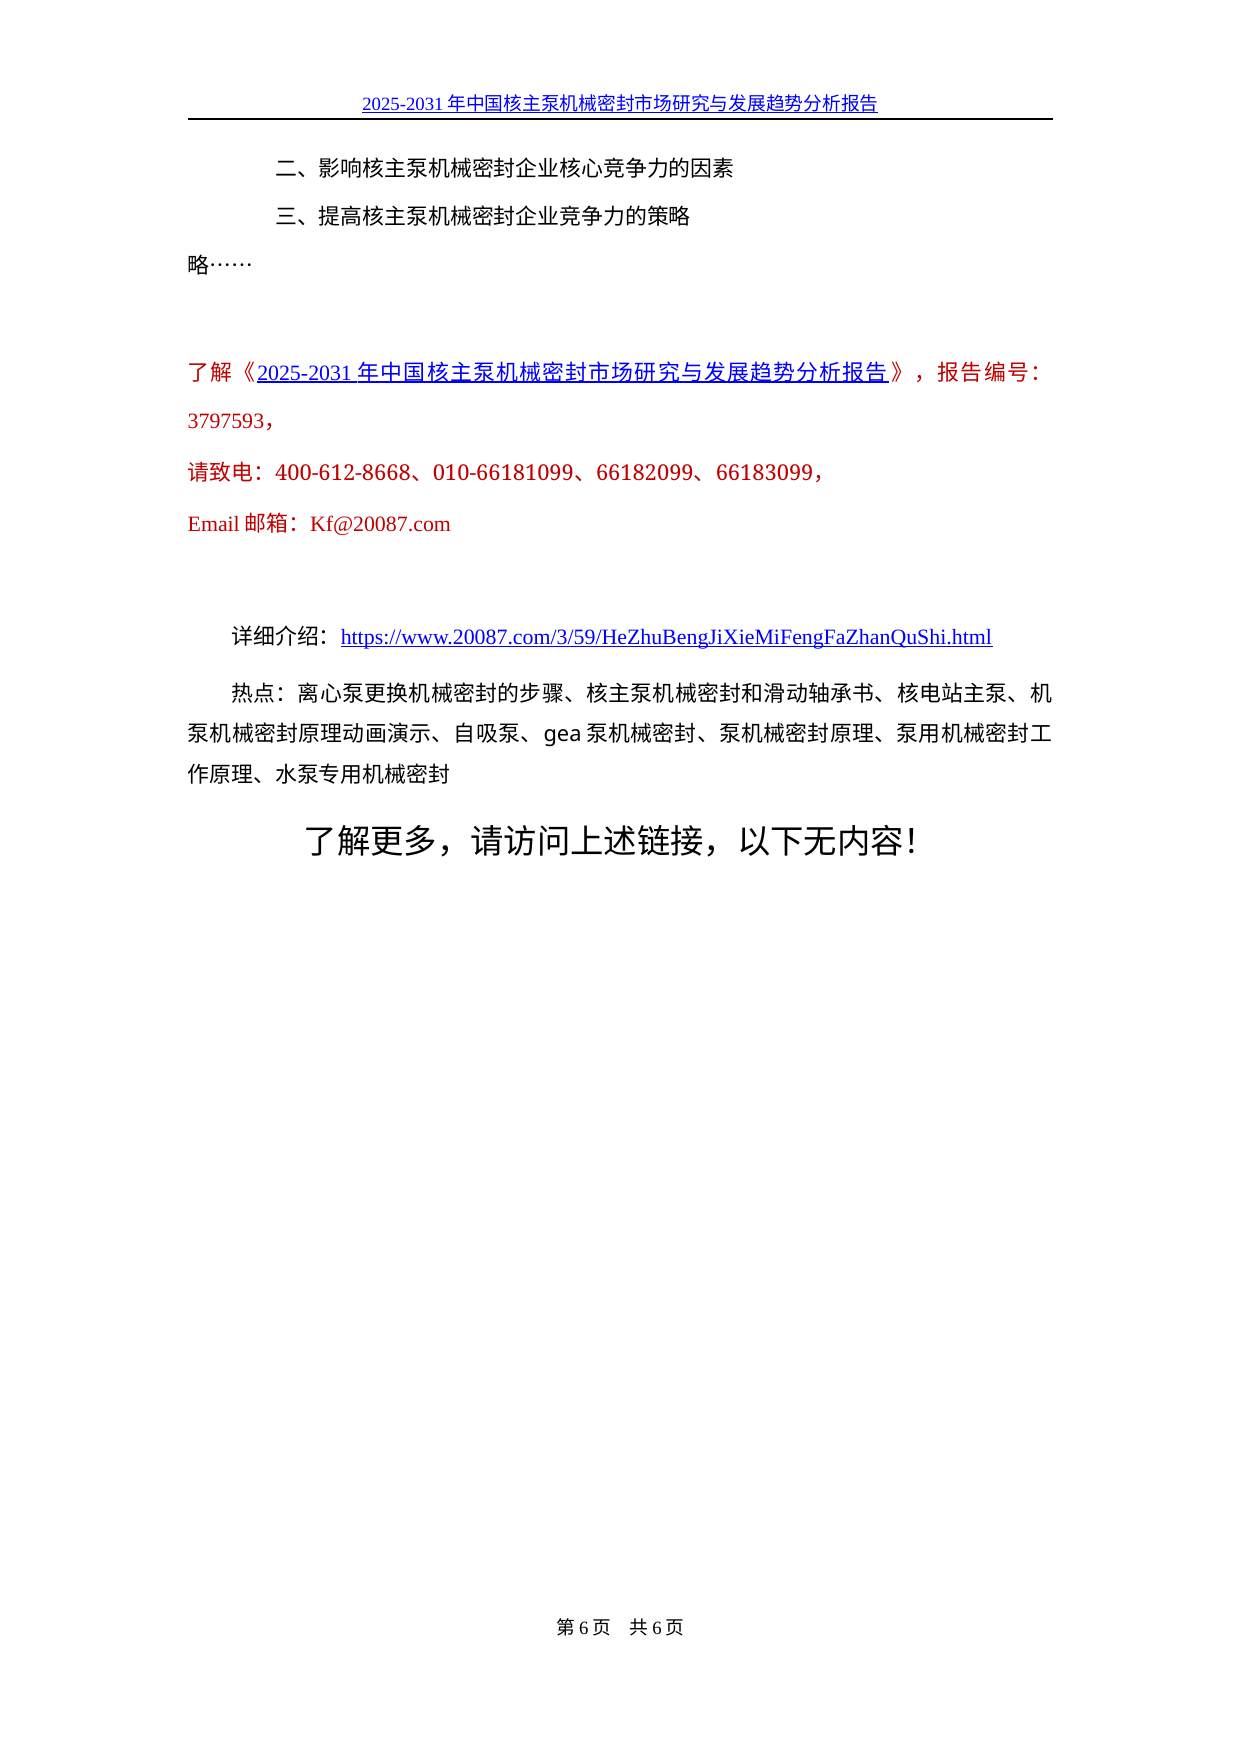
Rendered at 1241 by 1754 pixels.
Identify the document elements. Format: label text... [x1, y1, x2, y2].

text 热点：离心泵更换机械密封的步骤、核主泵机械密封和滑动轴承书、核电站主泵、机泵机械密封原理动画演示、自吸泵、gea泵机械密封、泵机械密封原理、泵用机械密封工作原理、水泵专用机械密封 [187, 676, 1053, 789]
title 了解更多，请访问上述链接，以下无内容！ [187, 807, 1053, 872]
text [187, 150, 1053, 280]
text 了解《2025-2031年中国核主泵机械密封市场研究与发展趋势分析报告》，报告编号：3797593， [187, 354, 1053, 435]
text 详细介绍：https://www.20087.com/3/59/HeZhuBengJiXieMiFengFaZhanQuShi.html [187, 619, 1053, 651]
text Email邮箱：Kf@20087.com [187, 506, 1053, 538]
text 请致电：400-612-8668、010-66181099、66182099、66183099， [187, 454, 1053, 487]
